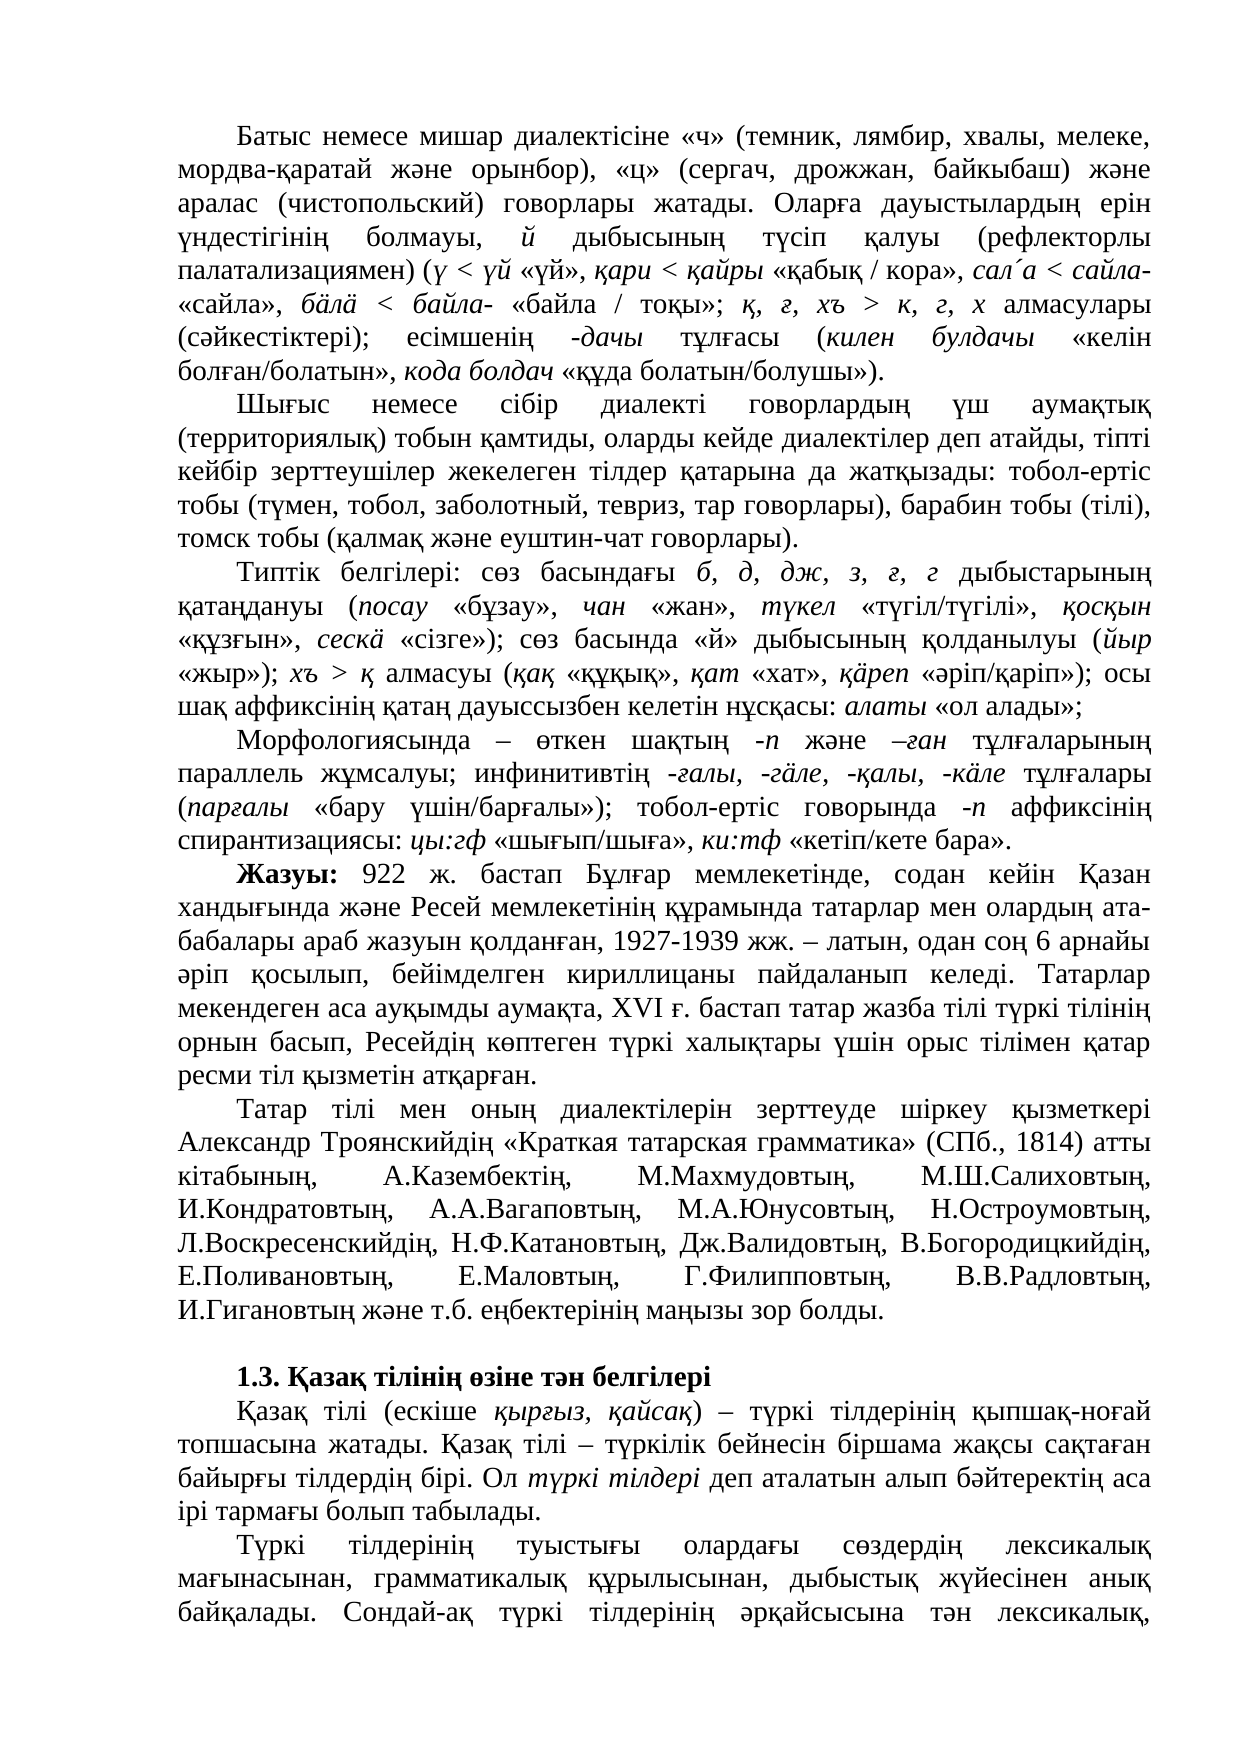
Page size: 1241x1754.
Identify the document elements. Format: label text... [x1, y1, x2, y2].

text Морфологиясында – өткен шақтың -п және –ған тұлғаларының параллель жұмсалуы; инфинитивтің -ғалы, -гäле, -қалы, -кäле тұлғалары (парғалы «бару үшін/барғалы»); тобол-ертіс говорында -п аффиксінің спирантизациясы: цы:гф «шығып/шыға», ки:тф «кетіп/кете бара». [177, 722, 1152, 856]
text Татар тілі мен оның диалектілерін зерттеуде шіркеу қызметкері Александр Троянскийдің «Краткая татарская грамматика» (СПб., 1814) атты кітабының, А.Казембектің, М.Махмудовтың, М.Ш.Салиховтың, И.Кондратовтың, А.А.Вагаповтың, М.А.Юнусовтың, Н.Остроумовтың, Л.Воскресенскийдің, Н.Ф.Катановтың, Дж.Валидовтың, В.Богородицкийдің, Е.Поливановтың, Е.Маловтың, Г.Филипповтың, В.В.Радловтың, И.Гигановтың және т.б. еңбектерінің маңызы зор болды. [177, 1091, 1152, 1326]
text Жазуы: 922 ж. бастап Бұлғар мемлекетінде, содан кейін Қазан хандығында және Ресей мемлекетінің құрамында татарлар мен олардың ата-бабалары араб жазуын қолданған, 1927-1939 жж. – латын, одан соң 6 арнайы әріп қосылып, бейімделген кириллицаны пайдаланып келеді. Татарлар мекендеген аса ауқымды аумақта, XVI ғ. бастап татар жазба тілі түркі тілінің орнын басып, Ресейдің көптеген түркі халықтары үшін орыс тілімен қатар ресми тіл қызметін атқарған. [177, 856, 1152, 1091]
text Типтік белгілері: сөз басындағы б, д, дж, з, ғ, г дыбыстарының қатаңдануы (посау «бұзау», чан «жан», түкел «түгіл/түгілі», қосқын «құзғын», сескä «сізге»); сөз басында «й» дыбысының қолданылуы (йыр «жыр»); хъ > қ алмасуы (қақ «құқық», қат «хат», қäреп «әріп/қаріп»); осы шақ аффиксінің қатаң дауыссызбен келетін нұсқасы: алаты «ол алады»; [177, 554, 1152, 722]
text Қазақ тілі (ескіше қырғыз, қайсақ) – түркі тілдерінің қыпшақ-ноғай топшасына жатады. Қазақ тiлi – түркiлік бейнесін біршама жақсы сақтаған байырғы тiлдердің бірі. Ол түркi тiлдерi деп аталатын алып бәйтеректiң аса iрi тармағы болып табылады. [177, 1393, 1152, 1527]
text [177, 1527, 1152, 1627]
text Шығыс немесе сібір диалекті говорлардың үш аумақтық (территориялық) тобын қамтиды, оларды кейде диалектілер деп атайды, тіпті кейбір зерттеушілер жекелеген тілдер қатарына да жатқызады: тобол-ертіс тобы (түмен, тобол, заболотный, тевриз, тар говорлары), барабин тобы (тілі), томск тобы (қалмақ және еуштин-чат говорлары). [177, 386, 1152, 554]
list 1.3. Қазақ тілінің өзіне тән белгілері [177, 1359, 1152, 1393]
text Батыс немесе мишар диалектісіне «ч» (темник, лямбир, хвалы, мелеке, мордва-қаратай және орынбор), «ц» (сергач, дрожжан, байкыбаш) және аралас (чистопольский) говорлары жатады. Оларға дауыстылардың ерін үндестігінің болмауы, й дыбысының түсіп қалуы (рефлекторлы палатализациямен) (ү < үй «үй», қари < қайры «қабық / кора», сал´а < сайла- «сайла», бäлä < байла- «байла / тоқы»; қ, ғ, хъ > к, г, х алмасулары (сәйкестіктері); есімшенің -дачы тұлғасы (килен булдачы «келін болған/болатын», кода болдач «құда болатын/болушы»). [177, 118, 1152, 386]
